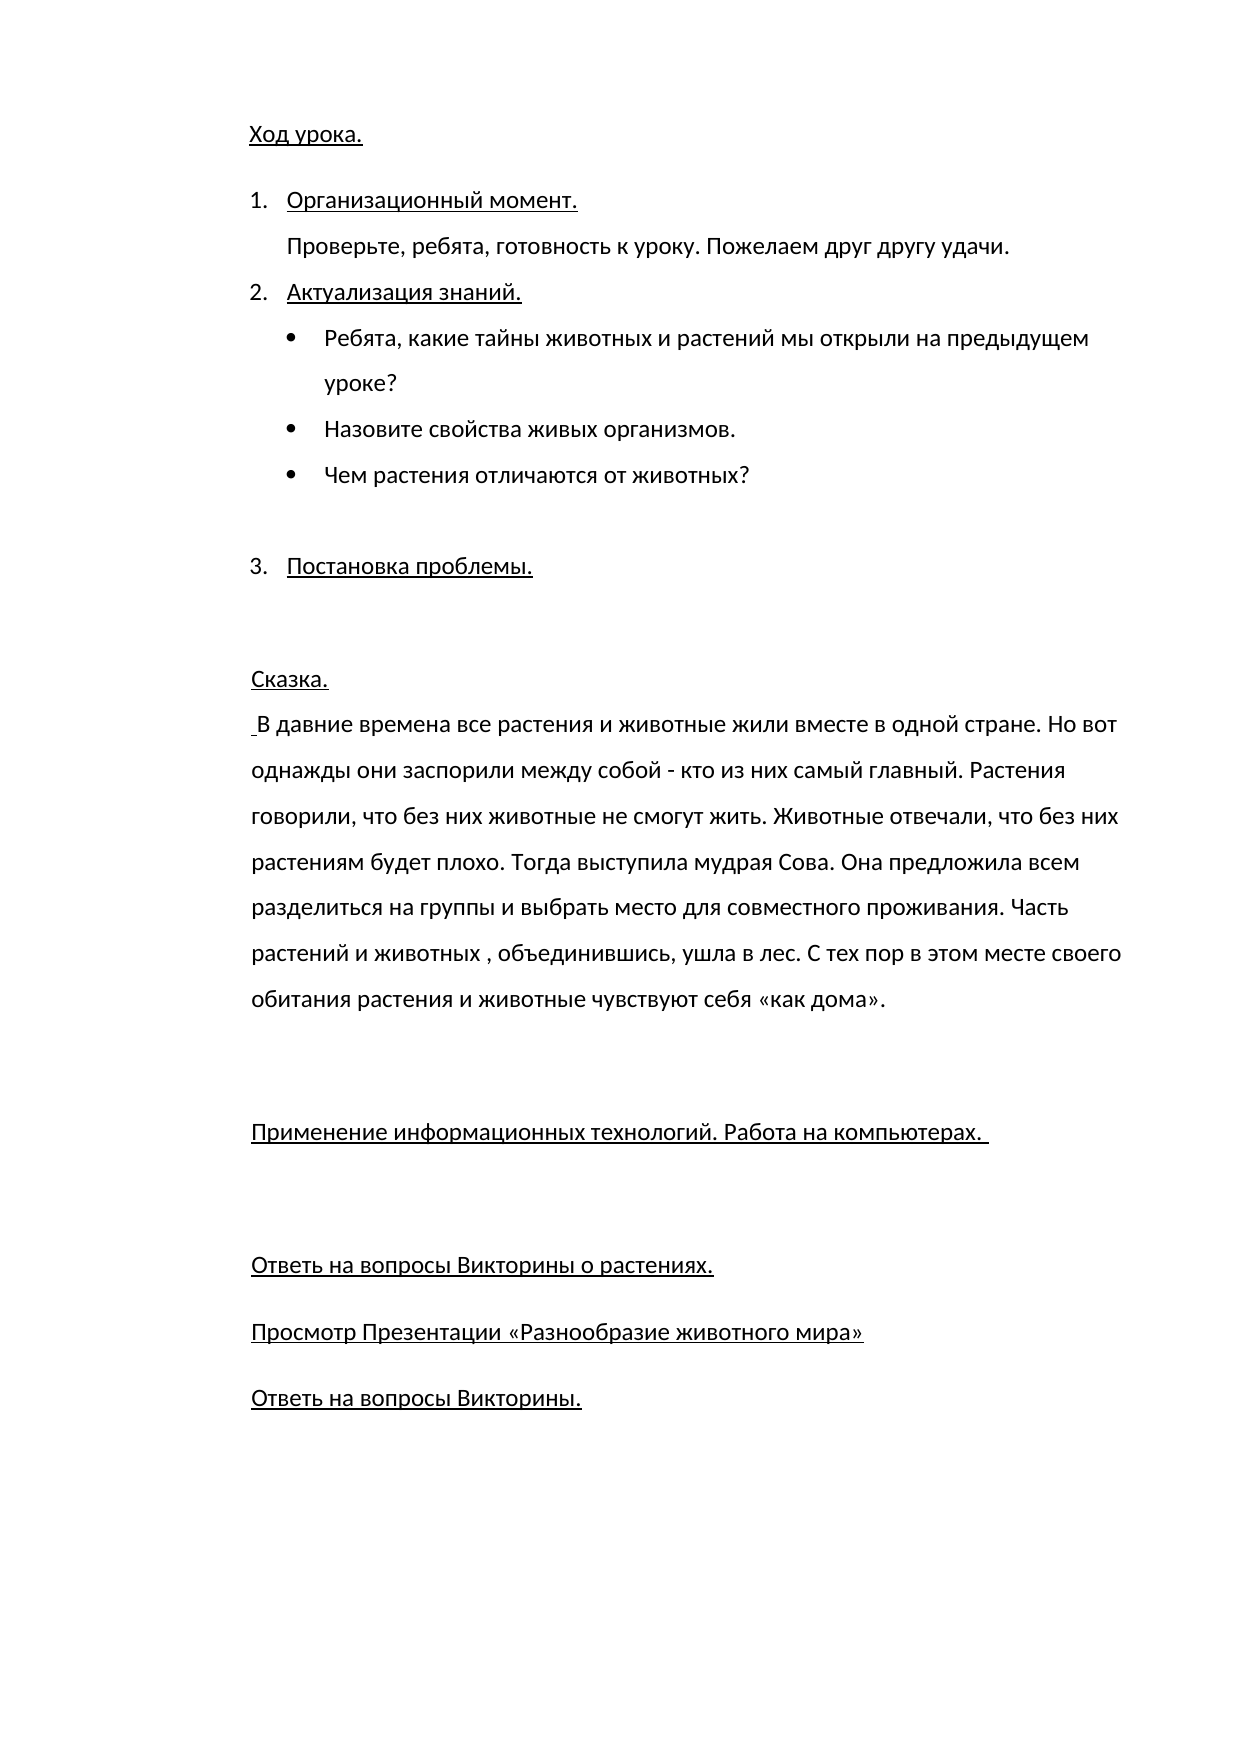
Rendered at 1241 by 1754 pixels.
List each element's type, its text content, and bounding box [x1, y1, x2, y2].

text Ответь на вопросы Викторины. [251, 1382, 1152, 1413]
list Постановка проблемы. [249, 551, 1152, 581]
text Применение информационных технологий. Работа на компьютерах. [251, 1116, 1152, 1147]
list Актуализация знаний. [249, 276, 1152, 307]
text Просмотр Презентации «Разнообразие животного мира» [251, 1316, 1152, 1346]
list Назовите свойства живых организмов. [287, 413, 1152, 444]
text Ответь на вопросы Викторины о растениях. [251, 1249, 1152, 1280]
text Сказка. В давние времена все растения и животные жили вместе в одной стране. Но вот однажды они заспорили между собой - кто из них самый главный. Растения говорили, что без них животные не смогут жить. Животные отвечали, что без них растениям будет плохо. Тогда выступила мудрая Сова. Она предложила всем разделиться на группы и выбрать место для совместного проживания. Часть растений и животных , объединившись, ушла в лес. С тех пор в этом месте своего обитания растения и животные чувствуют себя «как дома». [251, 663, 1152, 1013]
text Ход урока. [249, 118, 1152, 149]
list Организационный момент. Проверьте, ребята, готовность к уроку. Пожелаем друг другу удачи. [249, 185, 1152, 261]
list Чем растения отличаются от животных? [287, 459, 1152, 489]
list Ребята, какие тайны животных и растений мы открыли на предыдущем уроке? [287, 322, 1152, 398]
